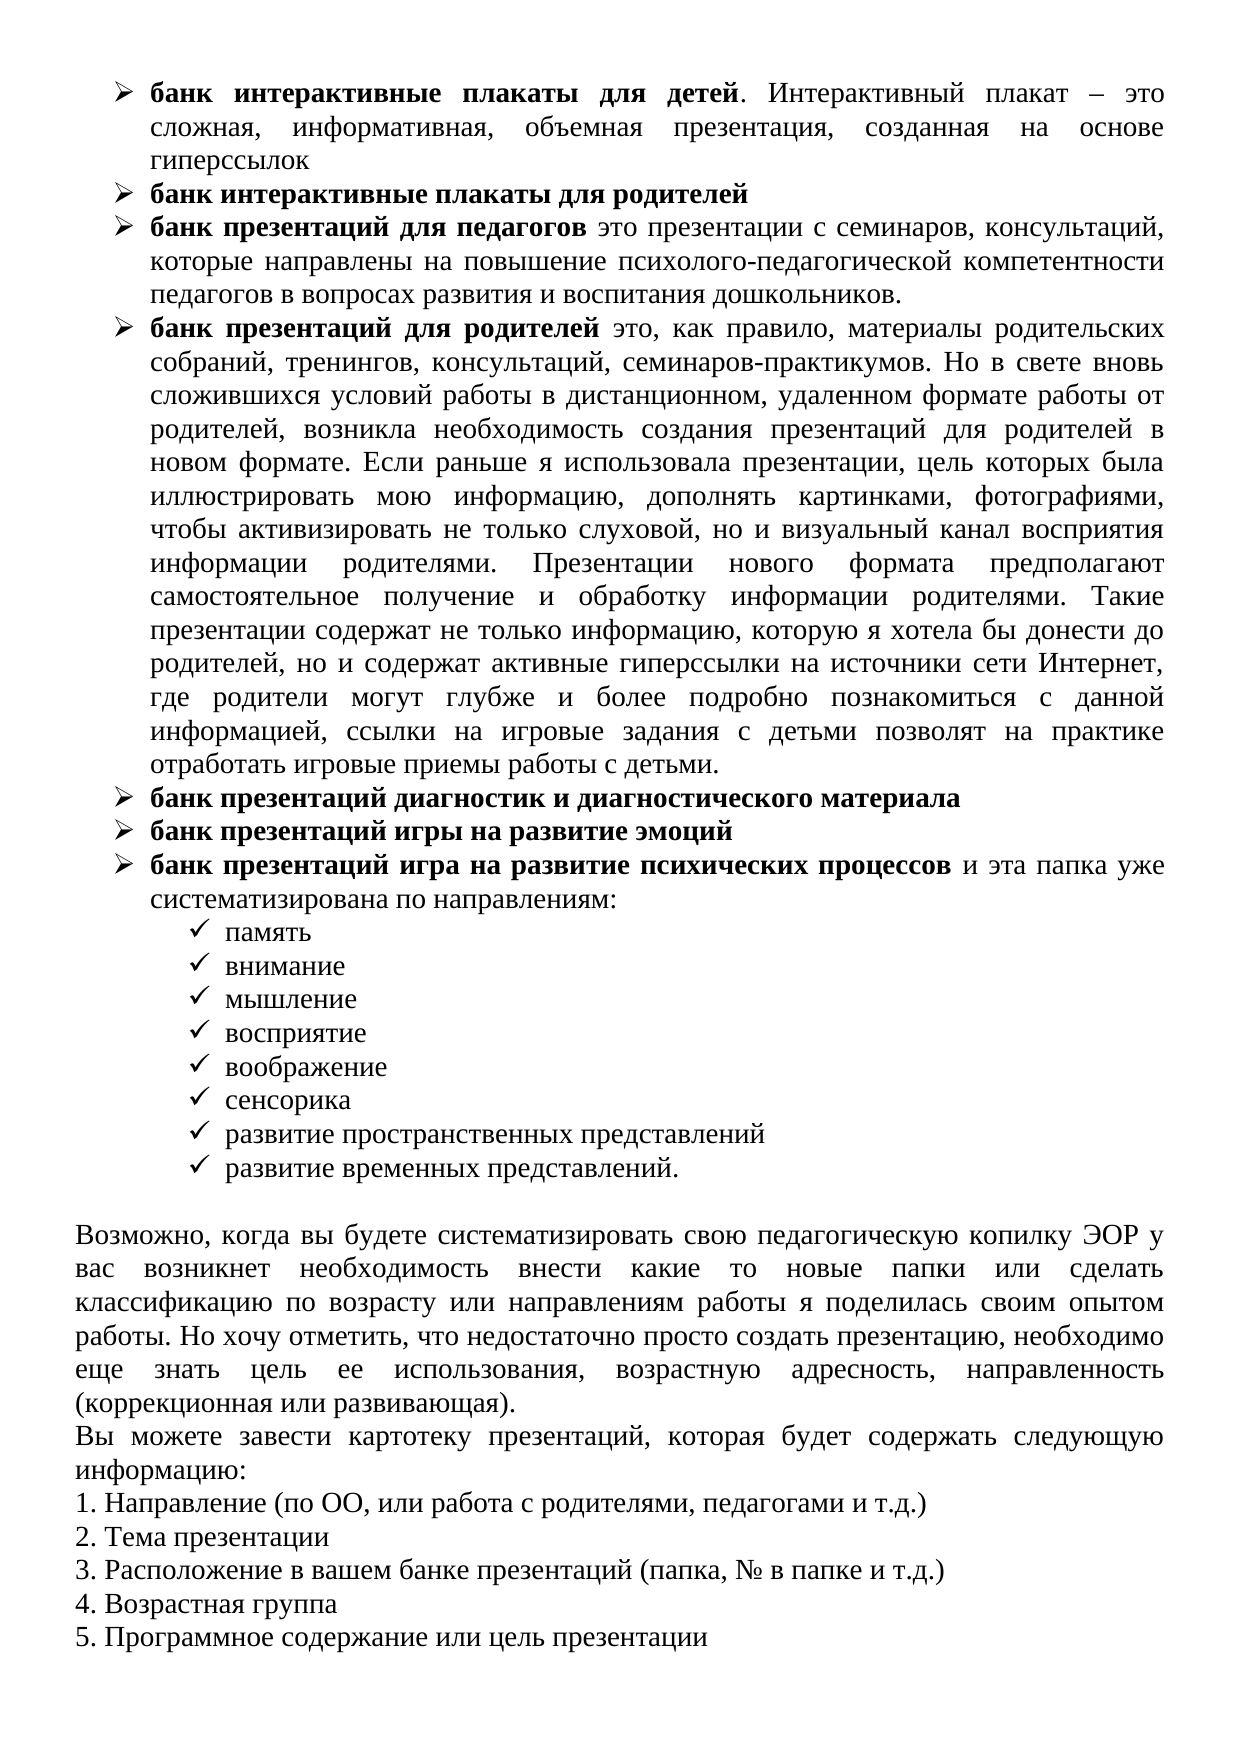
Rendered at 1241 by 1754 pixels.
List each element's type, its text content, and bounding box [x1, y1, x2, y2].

list восприятие [187, 1015, 1165, 1049]
list банк интерактивные плакаты для родителей [112, 176, 1165, 209]
list банк презентаций диагностик и диагностического материала [112, 780, 1165, 813]
text 1. Направление (по ОО, или работа с родителями, педагогами и т.д.) [75, 1485, 1165, 1519]
list мышление [187, 982, 1165, 1015]
text 3. Расположение в вашем банке презентаций (папка, № в папке и т.д.) [75, 1552, 1165, 1586]
list банк презентаций игра на развитие психических процессов и эта папка уже систематизирована по направлениям: [112, 847, 1165, 914]
text Вы можете завести картотеку презентаций, которая будет содержать следующую информацию: [75, 1418, 1165, 1485]
list память [187, 914, 1165, 948]
list банк презентаций для педагогов это презентации с семинаров, консультаций, которые направлены на повышение психолого-педагогической компетентности педагогов в вопросах развития и воспитания дошкольников. [112, 209, 1165, 310]
list развитие временных представлений. [187, 1150, 1165, 1183]
list банк презентаций для родителей это, как правило, материалы родительских собраний, тренингов, консультаций, семинаров-практикумов. Но в свете вновь сложившихся условий работы в дистанционном, удаленном формате работы от родителей, возникла необходимость создания презентаций для родителей в новом формате. Если раньше я использовала презентации, цель которых была иллюстрировать мою информацию, дополнять картинками, фотографиями, чтобы активизировать не только слуховой, но и визуальный канал восприятия информации родителями. Презентации нового формата предполагают самостоятельное получение и обработку информации родителями. Такие презентации содержат не только информацию, которую я хотела бы донести до родителей, но и содержат активные гиперссылки на источники сети Интернет, где родители могут глубже и более подробно познакомиться с данной информацией, ссылки на игровые задания с детьми позволят на практике отработать игровые приемы работы с детьми. [112, 310, 1165, 780]
list воображение [187, 1049, 1165, 1082]
list банк презентаций игры на развитие эмоций [112, 813, 1165, 847]
text 5. Программное содержание или цель презентации [75, 1619, 1165, 1653]
text 2. Тема презентации [75, 1519, 1165, 1552]
list развитие пространственных представлений [187, 1116, 1165, 1150]
list внимание [187, 948, 1165, 982]
list сенсорика [187, 1082, 1165, 1116]
text 4. Возрастная группа [75, 1586, 1165, 1619]
list банк интерактивные плакаты для детей. Интерактивный плакат – это сложная, информативная, объемная презентация, созданная на основе гиперссылок [112, 75, 1165, 176]
text Возможно, когда вы будете систематизировать свою педагогическую копилку ЭОР у вас возникнет необходимость внести какие то новые папки или сделать классификацию по возрасту или направлениям работы я поделилась своим опытом работы. Но хочу отметить, что недостаточно просто создать презентацию, необходимо еще знать цель ее использования, возрастную адресность, направленность (коррекционная или развивающая). [75, 1217, 1165, 1418]
